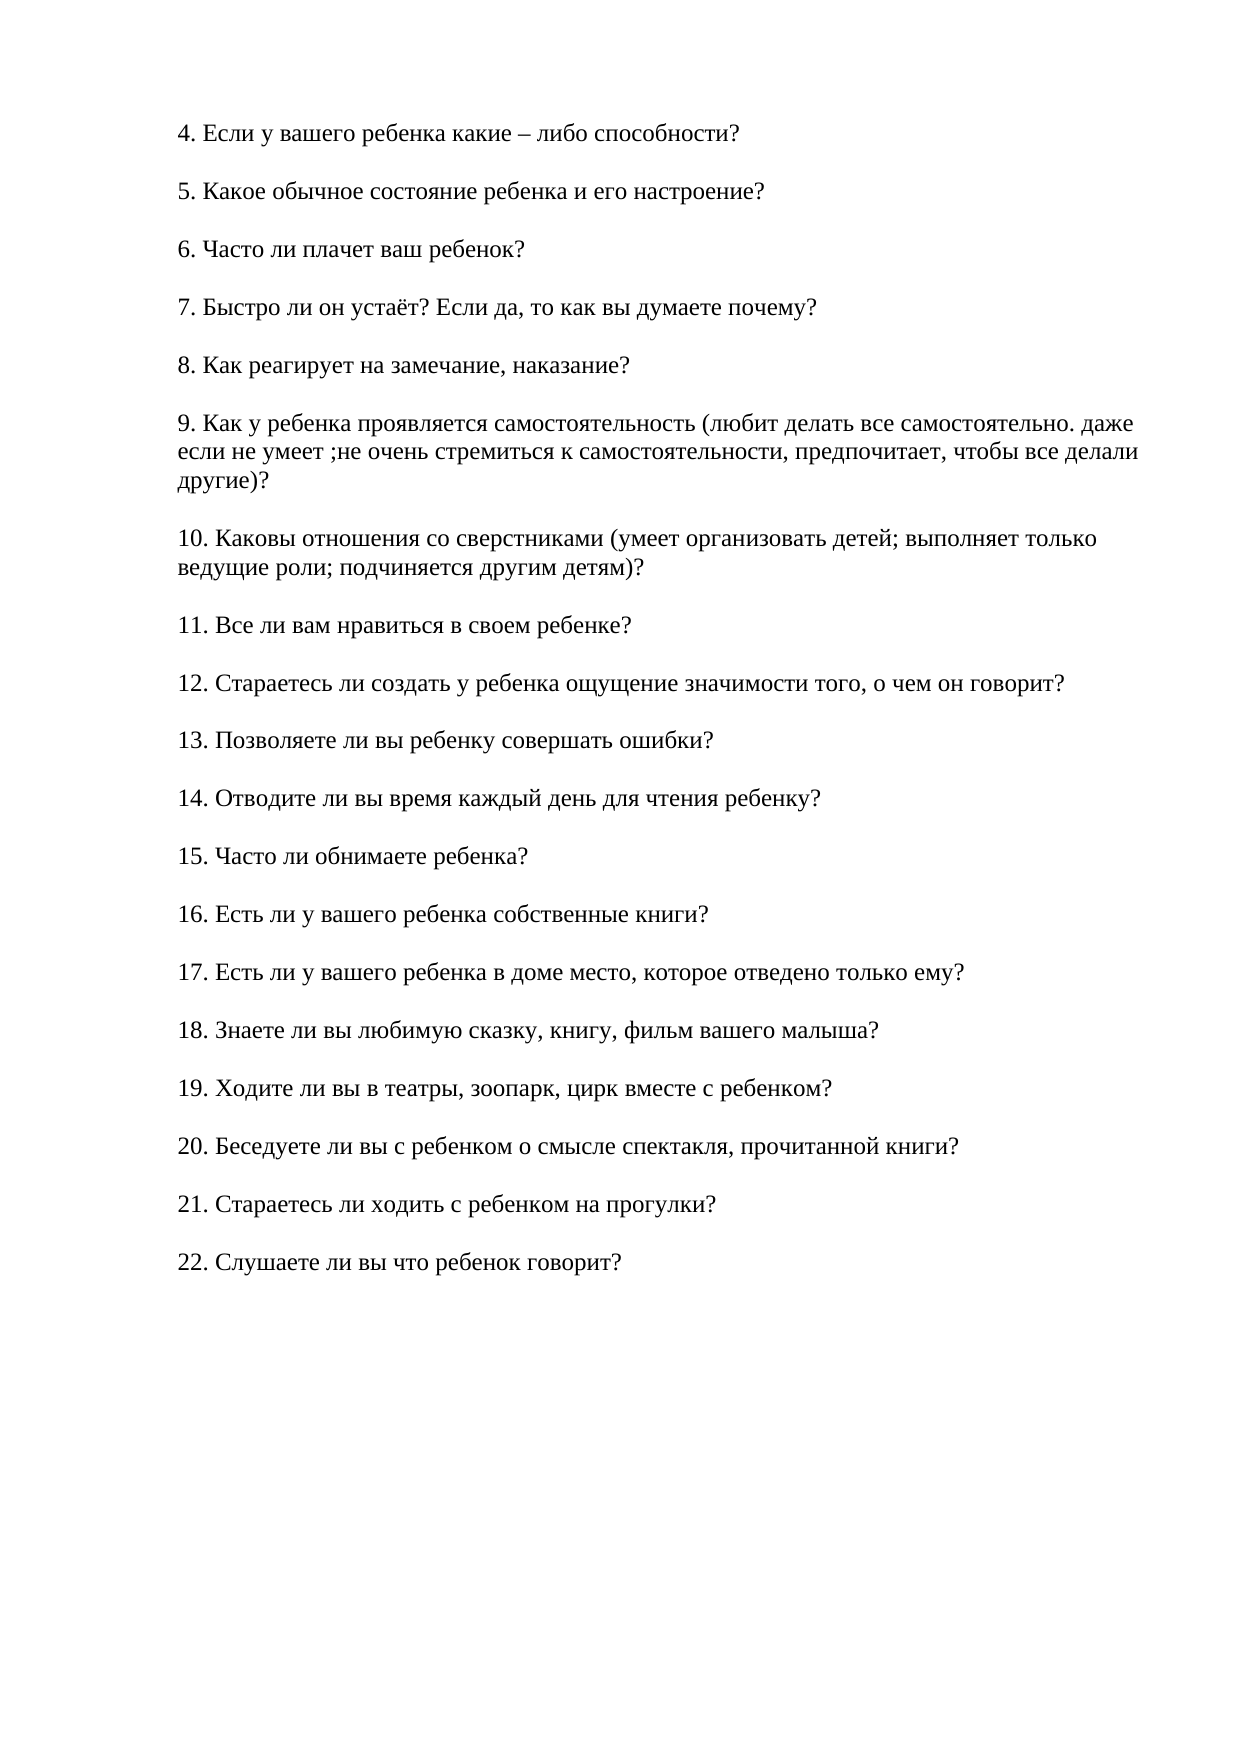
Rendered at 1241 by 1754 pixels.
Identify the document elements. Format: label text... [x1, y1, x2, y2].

text 5. Какое обычное состояние ребенка и его настроение? [177, 176, 1152, 205]
text 10. Каковы отношения со сверстниками (умеет организовать детей; выполняет только ведущие роли; подчиняется другим детям)? [177, 523, 1152, 581]
text 22. Слушаете ли вы что ребенок говорит? [177, 1247, 1152, 1276]
text 4. Если у вашего ребенка какие – либо способности? [177, 118, 1152, 147]
text 19. Ходите ли вы в театры, зоопарк, цирк вместе с ребенком? [177, 1073, 1152, 1102]
text 6. Часто ли плачет ваш ребенок? [177, 234, 1152, 263]
text 16. Есть ли у вашего ребенка собственные книги? [177, 899, 1152, 928]
text 17. Есть ли у вашего ребенка в доме место, которое отведено только ему? [177, 957, 1152, 986]
text 21. Стараетесь ли ходить с ребенком на прогулки? [177, 1189, 1152, 1218]
text 8. Как реагирует на замечание, наказание? [177, 350, 1152, 378]
text 14. Отводите ли вы время каждый день для чтения ребенку? [177, 783, 1152, 812]
text 7. Быстро ли он устаёт? Если да, то как вы думаете почему? [177, 292, 1152, 321]
text 13. Позволяете ли вы ребенку совершать ошибки? [177, 726, 1152, 754]
text 20. Беседуете ли вы с ребенком о смысле спектакля, прочитанной книги? [177, 1131, 1152, 1160]
text 9. Как у ребенка проявляется самостоятельность (любит делать все самостоятельно. даже если не умеет ;не очень стремиться к самостоятельности, предпочитает, чтобы все делали другие)? [177, 408, 1152, 494]
text 15. Часто ли обнимаете ребенка? [177, 841, 1152, 870]
text 11. Все ли вам нравиться в своем ребенке? [177, 610, 1152, 638]
text 12. Стараетесь ли создать у ребенка ощущение значимости того, о чем он говорит? [177, 668, 1152, 696]
text 18. Знаете ли вы любимую сказку, книгу, фильм вашего малыша? [177, 1015, 1152, 1044]
